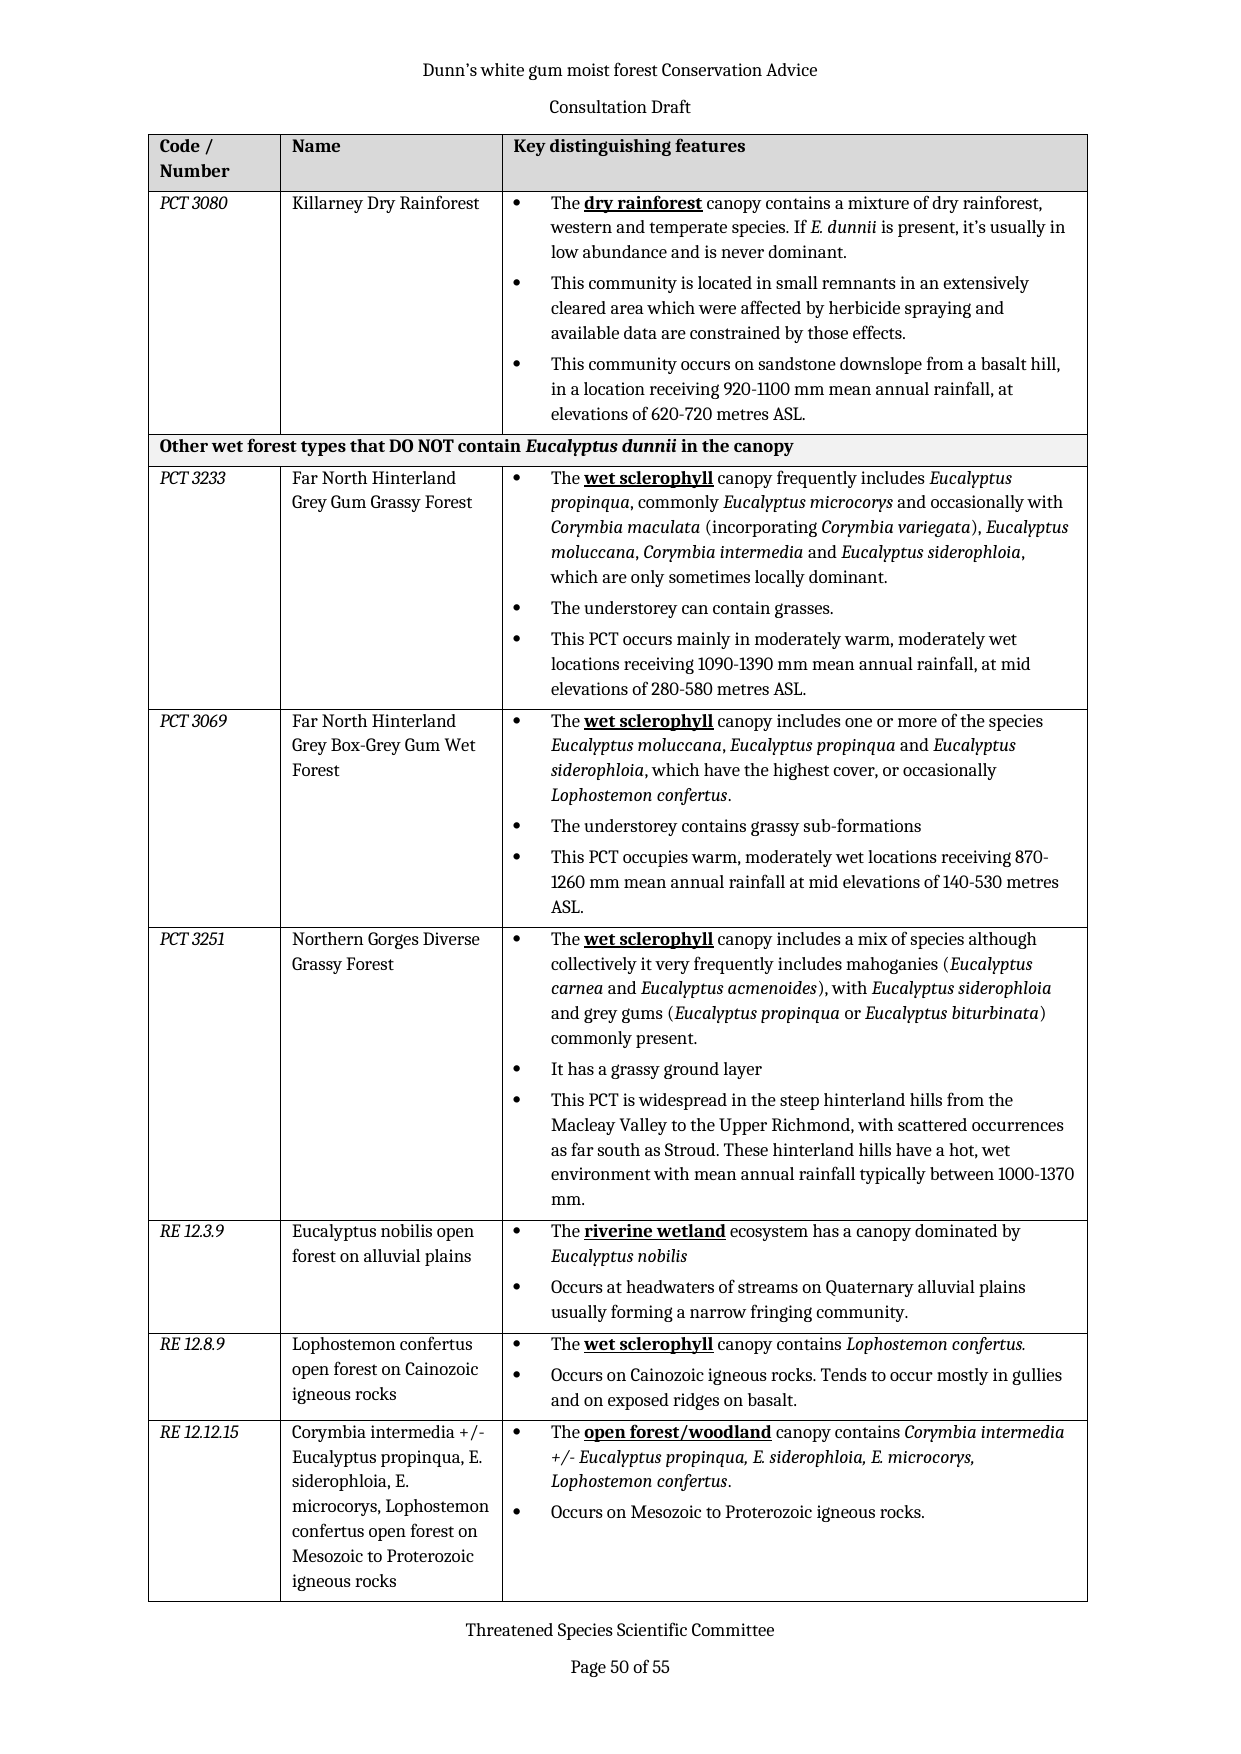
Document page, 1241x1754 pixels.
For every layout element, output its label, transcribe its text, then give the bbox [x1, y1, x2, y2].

table_cell The wet sclerophyll canopy includes a mix of species although collectively it very frequently includes mahoganies (Eucalyptus carnea and Eucalyptus acmenoides), with Eucalyptus siderophloia and grey gums (Eucalyptus propinqua or Eucalyptus biturbinata) commonly present. It has a grassy ground layer This PCT is widespread in the steep hinterland hills from the Macleay Valley to the Upper Richmond, with scattered occurrences as far south as Stroud. These hinterland hills have a hot, wet environment with mean annual rainfall typically between 1000-1370 mm. [503, 928, 1087, 1220]
table_cell RE 12.12.15 [149, 1421, 280, 1601]
table_cell RE 12.3.9 [149, 1221, 280, 1332]
table_cell Eucalyptus nobilis open forest on alluvial plains [281, 1221, 502, 1332]
table_cell Far North Hinterland Grey Box-Grey Gum Wet Forest [281, 710, 502, 927]
table_cell RE 12.8.9 [149, 1334, 280, 1420]
table_cell Corymbia intermedia +/- Eucalyptus propinqua, E. siderophloia, E. microcorys, Lophostemon confertus open forest on Mesozoic to Proterozoic igneous rocks [281, 1421, 502, 1601]
table_cell The dry rainforest canopy contains a mixture of dry rainforest, western and temperate species. If E. dunnii is present, it’s usually in low abundance and is never dominant. This community is located in small remnants in an extensively cleared area which were affected by herbicide spraying and available data are constrained by those effects. This community occurs on sandstone downslope from a basalt hill, in a location receiving 920-1100 mm mean annual rainfall, at elevations of 620-720 metres ASL. [503, 192, 1087, 434]
table_header Name [281, 135, 502, 191]
table_cell The wet sclerophyll canopy contains Lophostemon confertus. Occurs on Cainozoic igneous rocks. Tends to occur mostly in gullies and on exposed ridges on basalt. [503, 1334, 1087, 1420]
table_cell Killarney Dry Rainforest [281, 192, 502, 434]
table_cell Northern Gorges Diverse Grassy Forest [281, 928, 502, 1220]
table_header Code / Number [149, 135, 280, 191]
table_cell The wet sclerophyll canopy includes one or more of the species Eucalyptus moluccana, Eucalyptus propinqua and Eucalyptus siderophloia, which have the highest cover, or occasionally Lophostemon confertus. The understorey contains grassy sub-formations This PCT occupies warm, moderately wet locations receiving 870-1260 mm mean annual rainfall at mid elevations of 140-530 metres ASL. [503, 710, 1087, 927]
table_cell PCT 3069 [149, 710, 280, 927]
table_cell The open forest/woodland canopy contains Corymbia intermedia +/- Eucalyptus propinqua, E. siderophloia, E. microcorys, Lophostemon confertus. Occurs on Mesozoic to Proterozoic igneous rocks. [503, 1421, 1087, 1601]
table_cell The riverine wetland ecosystem has a canopy dominated by Eucalyptus nobilis Occurs at headwaters of streams on Quaternary alluvial plains usually forming a narrow fringing community. [503, 1221, 1087, 1332]
table_cell PCT 3233 [149, 467, 280, 709]
table_cell Other wet forest types that DO NOT contain Eucalyptus dunnii in the canopy [149, 435, 1087, 466]
table_cell The wet sclerophyll canopy frequently includes Eucalyptus propinqua, commonly Eucalyptus microcorys and occasionally with Corymbia maculata (incorporating Corymbia variegata), Eucalyptus moluccana, Corymbia intermedia and Eucalyptus siderophloia, which are only sometimes locally dominant. The understorey can contain grasses. This PCT occurs mainly in moderately warm, moderately wet locations receiving 1090-1390 mm mean annual rainfall, at mid elevations of 280-580 metres ASL. [503, 467, 1087, 709]
table_cell Far North Hinterland Grey Gum Grassy Forest [281, 467, 502, 709]
table_cell PCT 3251 [149, 928, 280, 1220]
table_cell Lophostemon confertus open forest on Cainozoic igneous rocks [281, 1334, 502, 1420]
table_header Key distinguishing features [503, 135, 1087, 191]
table_cell PCT 3080 [149, 192, 280, 434]
